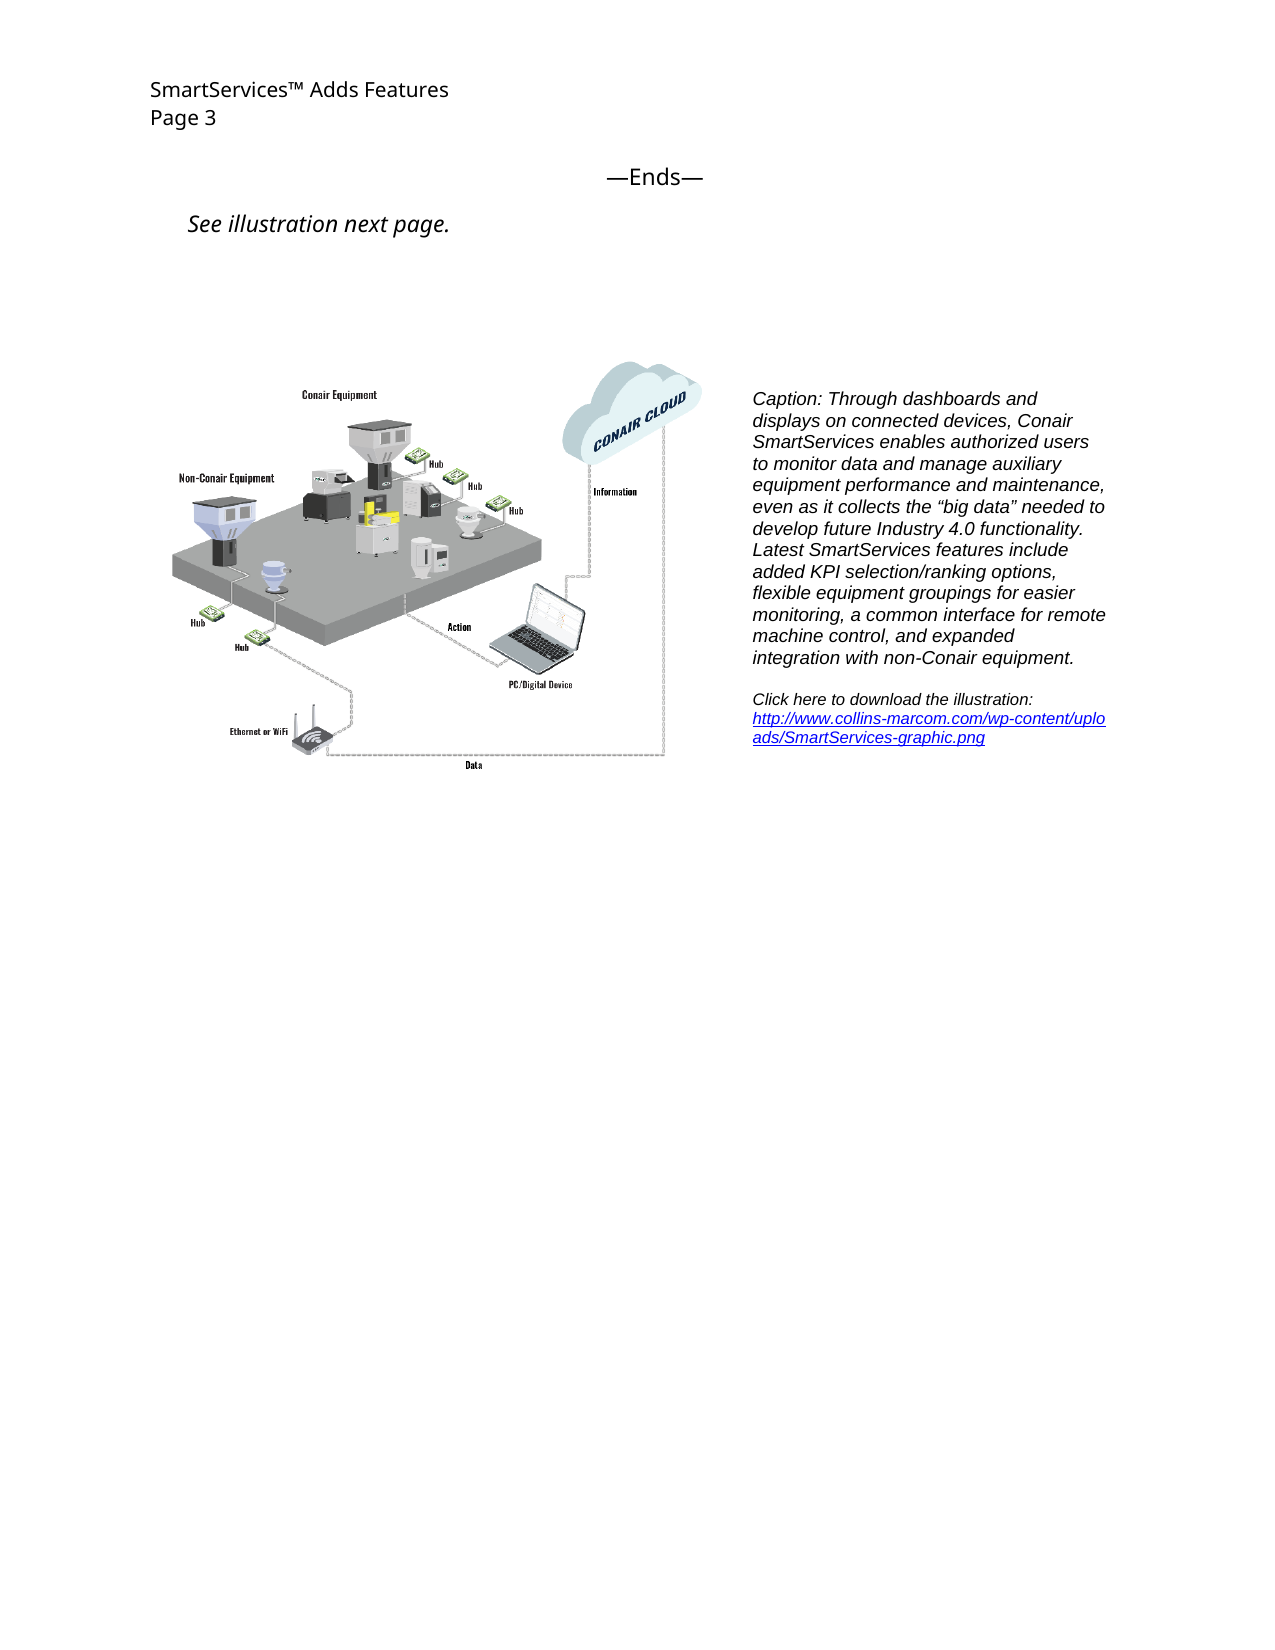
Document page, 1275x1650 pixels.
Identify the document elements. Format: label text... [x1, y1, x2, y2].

picture [171, 357, 724, 786]
text See illustration next page. [187, 203, 1191, 240]
text —Ends— [150, 161, 1159, 192]
